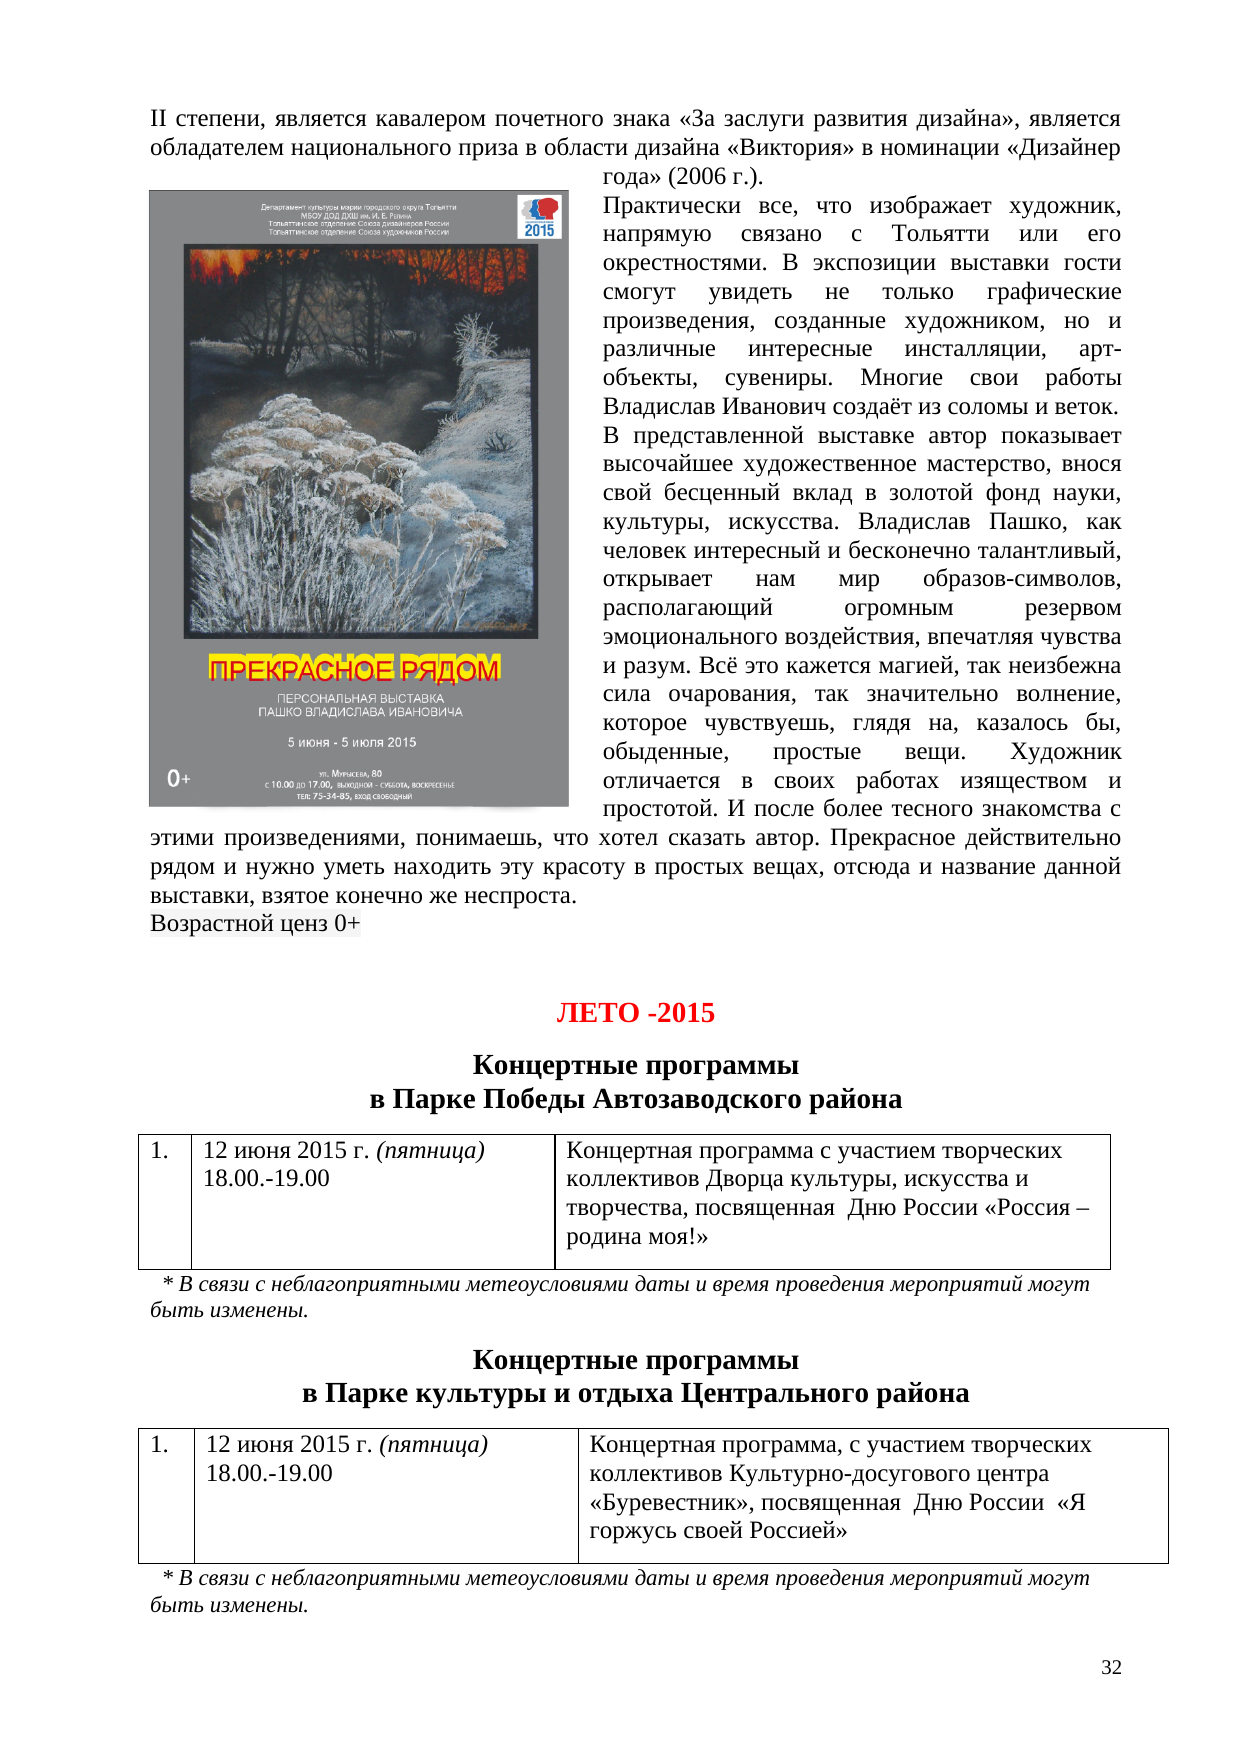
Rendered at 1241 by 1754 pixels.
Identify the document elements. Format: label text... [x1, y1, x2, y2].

table_header 12 июня 2015 г. (пятница) 18.00.-19.00 [192, 1135, 554, 1269]
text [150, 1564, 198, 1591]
text * В связи с неблагоприятными метеоусловиями даты и время проведения мероприятий могут быть изменены. [309, 1270, 1122, 1323]
text Концертные программы [150, 1342, 1122, 1375]
text В представленной выставке автор показывает высочайшее художественное мастерство, внося свой бесценный вклад в золотой фонд науки, культуры, искусства. Владислав Пашко, как человек интересный и бесконечно талантливый, открывает нам мир образов-символов, располагающий огромным резервом эмоционального воздействия, впечатляя чувства и разум. Всё это кажется магией, так неизбежна сила очарования, так значительно волнение, которое чувствуешь, глядя на, казалось бы, обыденные, простые вещи. Художник отличается в своих работах изяществом и простотой. И после более тесного знакомства с этими произведениями, понимаешь, что хотел сказать автор. Прекрасное действительно рядом и нужно уметь находить эту красоту в простых вещах, отсюда и название данной выставки, взятое конечно же неспроста. [150, 420, 1122, 908]
table_header 12 июня 2015 г. (пятница) 18.00.-19.00 [195, 1429, 578, 1563]
text в Парке Победы Автозаводского района [150, 1081, 1122, 1114]
text Концертные программы [150, 1047, 1122, 1081]
text в Парке культуры и отдыха Центрального района [150, 1375, 1122, 1409]
text ЛЕТО -2015 [150, 995, 1122, 1028]
table_header [139, 1429, 194, 1563]
table_header Концертная программа с участием творческих коллективов Дворца культуры, искусства и творчества, посвященная Дню России «Россия – родина моя!» [556, 1135, 1110, 1269]
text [150, 103, 1122, 190]
table_header Концертная программа, с участием творческих коллективов Культурно-досугового центра «Буревестник», посвященная Дню России «Я горжусь своей Россией» [579, 1429, 1168, 1563]
text Возрастной ценз 0+ [150, 908, 1122, 937]
table_header [139, 1135, 191, 1269]
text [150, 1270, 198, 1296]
text Практически все, что изображает художник, напрямую связано с Тольятти или его окрестностями. В экспозиции выставки гости смогут увидеть не только графические произведения, созданные художником, но и различные интересные инсталляции, арт-объекты, сувениры. Многие свои работы Владислав Иванович создаёт из соломы и веток. [584, 190, 1122, 420]
picture [134, 176, 584, 811]
text * В связи с неблагоприятными метеоусловиями даты и время проведения мероприятий могут быть изменены. [309, 1564, 1122, 1617]
